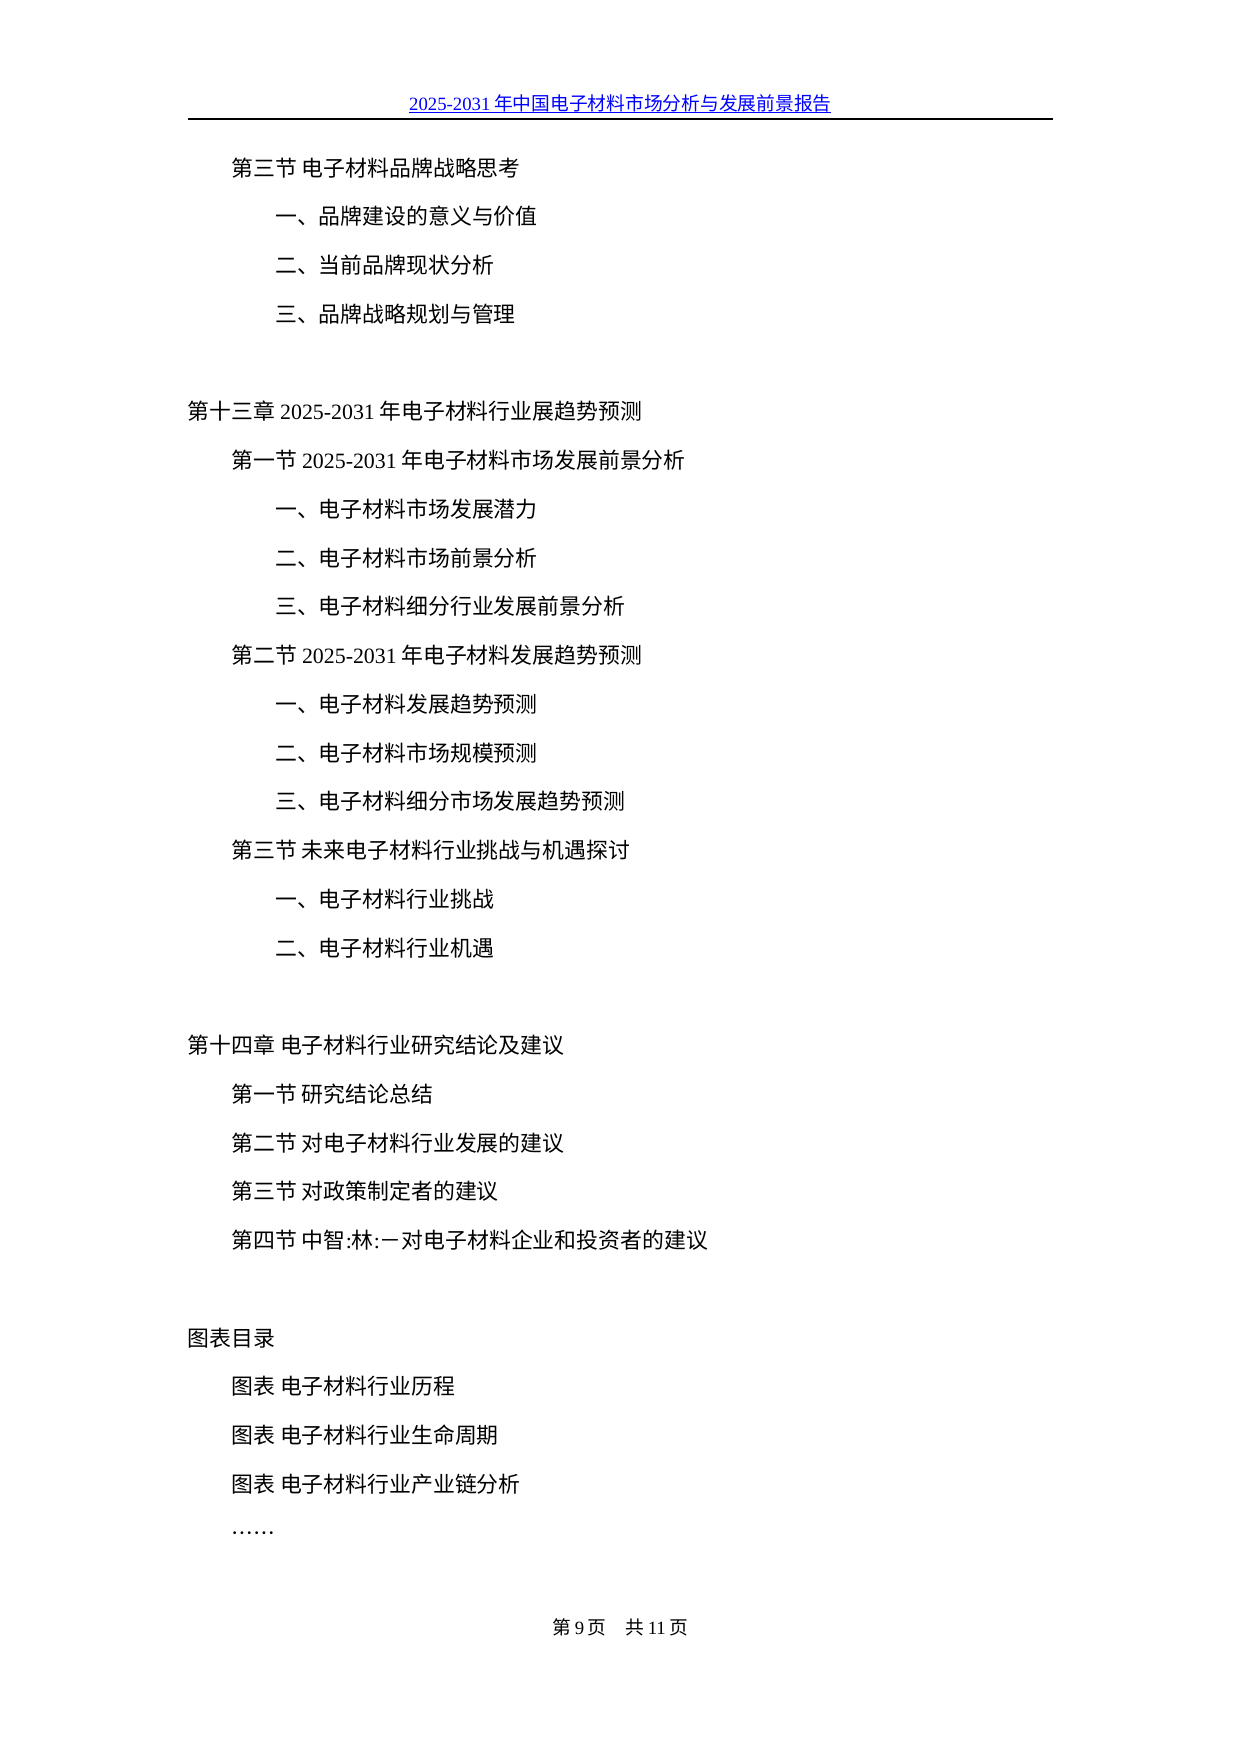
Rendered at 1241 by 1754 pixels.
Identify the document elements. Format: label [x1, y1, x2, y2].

text [187, 150, 1053, 1548]
